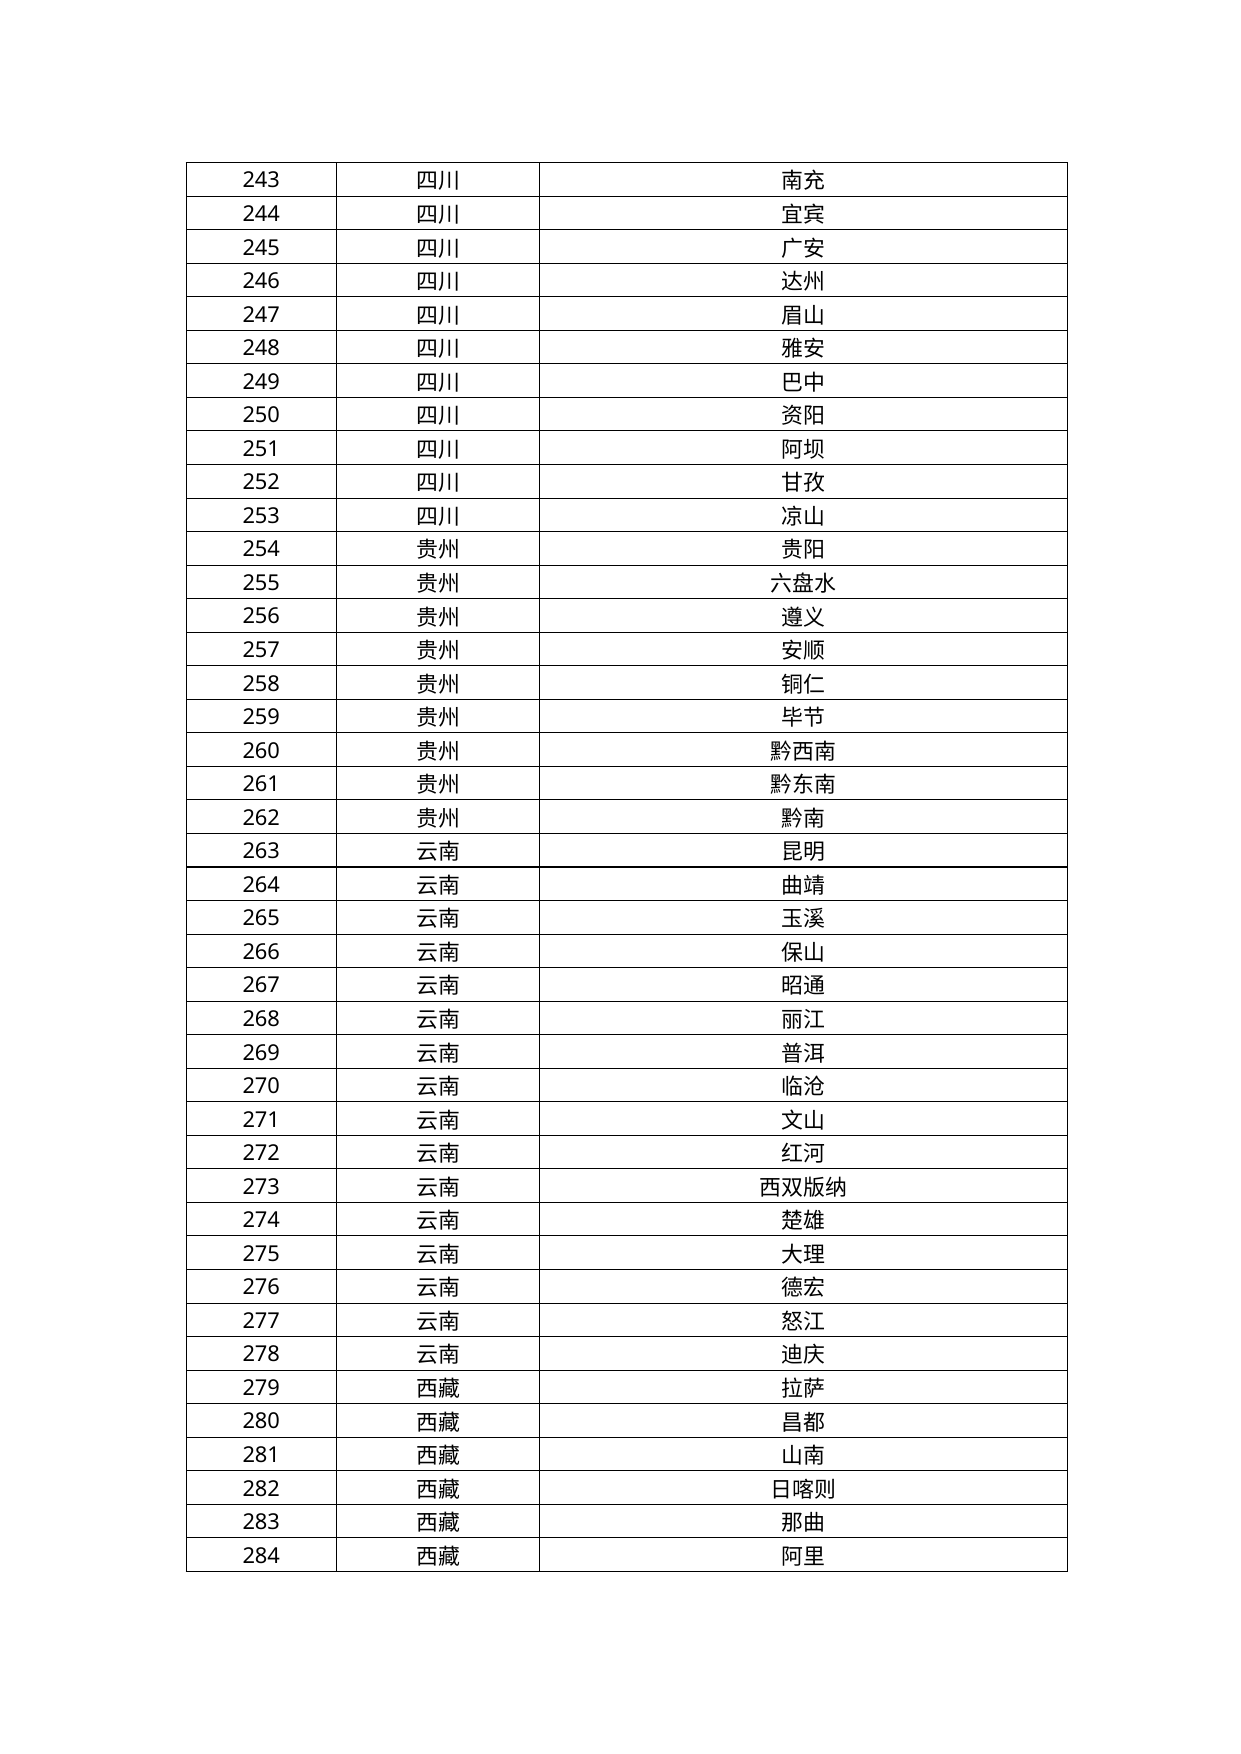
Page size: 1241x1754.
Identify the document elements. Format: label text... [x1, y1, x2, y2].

table_cell 楚雄 [540, 1203, 1067, 1235]
table_cell 云南 [337, 1136, 539, 1168]
table_cell 怒江 [540, 1304, 1067, 1336]
table_cell 259 [187, 700, 336, 732]
table_cell 丽江 [540, 1002, 1067, 1034]
table_cell 247 [187, 297, 336, 330]
table_cell 山南 [540, 1438, 1067, 1470]
table_cell 云南 [337, 968, 539, 1001]
table_cell 日喀则 [540, 1471, 1067, 1504]
table_cell 那曲 [540, 1505, 1067, 1537]
table_cell 268 [187, 1002, 336, 1034]
table_cell 243 [187, 163, 336, 196]
table_cell 252 [187, 465, 336, 497]
table_cell 西藏 [337, 1538, 539, 1571]
table_cell 263 [187, 834, 336, 866]
table_cell 244 [187, 197, 336, 229]
table_cell 267 [187, 968, 336, 1001]
table_cell 四川 [337, 398, 539, 430]
table_cell 贵州 [337, 800, 539, 833]
table_cell 大理 [540, 1236, 1067, 1269]
table_cell 四川 [337, 465, 539, 497]
table_cell 246 [187, 264, 336, 296]
table_cell 南充 [540, 163, 1067, 196]
table_cell 276 [187, 1270, 336, 1302]
table_cell 眉山 [540, 297, 1067, 330]
table_cell 遵义 [540, 599, 1067, 632]
table_cell 贵阳 [540, 532, 1067, 564]
table_cell 西藏 [337, 1438, 539, 1470]
table_cell 昭通 [540, 968, 1067, 1001]
table_cell 云南 [337, 1169, 539, 1202]
table_cell 269 [187, 1035, 336, 1068]
table_cell 270 [187, 1069, 336, 1101]
table_cell 阿坝 [540, 431, 1067, 464]
table_cell 云南 [337, 868, 539, 900]
table_cell 四川 [337, 364, 539, 397]
table_cell 254 [187, 532, 336, 564]
table_cell 245 [187, 230, 336, 263]
table_cell 261 [187, 767, 336, 799]
table_cell 四川 [337, 297, 539, 330]
table_cell 昆明 [540, 834, 1067, 866]
table_cell 四川 [337, 431, 539, 464]
table_cell 贵州 [337, 733, 539, 766]
table_cell 266 [187, 935, 336, 967]
table_cell 249 [187, 364, 336, 397]
table_cell 云南 [337, 901, 539, 933]
table_cell 文山 [540, 1102, 1067, 1135]
table_cell 西藏 [337, 1404, 539, 1437]
table_cell 279 [187, 1371, 336, 1403]
table_cell 达州 [540, 264, 1067, 296]
table_cell 贵州 [337, 700, 539, 732]
table_cell 黔西南 [540, 733, 1067, 766]
table_cell 德宏 [540, 1270, 1067, 1302]
table_cell 云南 [337, 1002, 539, 1034]
table_cell 四川 [337, 499, 539, 531]
table_cell 贵州 [337, 532, 539, 564]
table_cell 黔东南 [540, 767, 1067, 799]
table_cell 四川 [337, 331, 539, 363]
table_cell 262 [187, 800, 336, 833]
table_cell 280 [187, 1404, 336, 1437]
table_cell 257 [187, 633, 336, 665]
table_cell 271 [187, 1102, 336, 1135]
table_cell 西藏 [337, 1505, 539, 1537]
table_cell 云南 [337, 1304, 539, 1336]
table_cell 阿里 [540, 1538, 1067, 1571]
table_cell 255 [187, 566, 336, 598]
table_cell 贵州 [337, 599, 539, 632]
table_cell 282 [187, 1471, 336, 1504]
table_cell 西藏 [337, 1371, 539, 1403]
table_cell 云南 [337, 1236, 539, 1269]
table_cell 云南 [337, 1203, 539, 1235]
table_cell 258 [187, 666, 336, 699]
table_cell 253 [187, 499, 336, 531]
table_cell 玉溪 [540, 901, 1067, 933]
table_cell 256 [187, 599, 336, 632]
table_cell 昌都 [540, 1404, 1067, 1437]
table_cell 甘孜 [540, 465, 1067, 497]
table_cell 贵州 [337, 633, 539, 665]
table_cell 四川 [337, 163, 539, 196]
table_cell 红河 [540, 1136, 1067, 1168]
table_cell 六盘水 [540, 566, 1067, 598]
table_cell 四川 [337, 230, 539, 263]
table_cell 283 [187, 1505, 336, 1537]
table_cell 巴中 [540, 364, 1067, 397]
table_cell 资阳 [540, 398, 1067, 430]
table_cell 277 [187, 1304, 336, 1336]
table_cell 广安 [540, 230, 1067, 263]
table_cell 拉萨 [540, 1371, 1067, 1403]
table_cell 西藏 [337, 1471, 539, 1504]
table_cell 贵州 [337, 767, 539, 799]
table_cell 云南 [337, 834, 539, 866]
table_cell 274 [187, 1203, 336, 1235]
table_cell 迪庆 [540, 1337, 1067, 1369]
table_cell 云南 [337, 1069, 539, 1101]
table_cell 四川 [337, 197, 539, 229]
table_cell 毕节 [540, 700, 1067, 732]
table_cell 248 [187, 331, 336, 363]
table_cell 284 [187, 1538, 336, 1571]
table_cell 251 [187, 431, 336, 464]
table_cell 黔南 [540, 800, 1067, 833]
table_cell 250 [187, 398, 336, 430]
table_cell 281 [187, 1438, 336, 1470]
table_cell 264 [187, 868, 336, 900]
table_cell 云南 [337, 1102, 539, 1135]
table_cell 273 [187, 1169, 336, 1202]
table_cell 宜宾 [540, 197, 1067, 229]
table_cell 云南 [337, 1337, 539, 1369]
table_cell 云南 [337, 1270, 539, 1302]
table_cell 272 [187, 1136, 336, 1168]
table_cell 铜仁 [540, 666, 1067, 699]
table_cell 西双版纳 [540, 1169, 1067, 1202]
table_cell 278 [187, 1337, 336, 1369]
table_cell 贵州 [337, 666, 539, 699]
table_cell 曲靖 [540, 868, 1067, 900]
table_cell 雅安 [540, 331, 1067, 363]
table_cell 275 [187, 1236, 336, 1269]
table_cell 普洱 [540, 1035, 1067, 1068]
table_cell 安顺 [540, 633, 1067, 665]
table_cell 保山 [540, 935, 1067, 967]
table_cell 临沧 [540, 1069, 1067, 1101]
table_cell 凉山 [540, 499, 1067, 531]
table_cell 云南 [337, 1035, 539, 1068]
table_cell 四川 [337, 264, 539, 296]
table_cell 260 [187, 733, 336, 766]
table_cell 265 [187, 901, 336, 933]
table_cell 贵州 [337, 566, 539, 598]
table_cell 云南 [337, 935, 539, 967]
